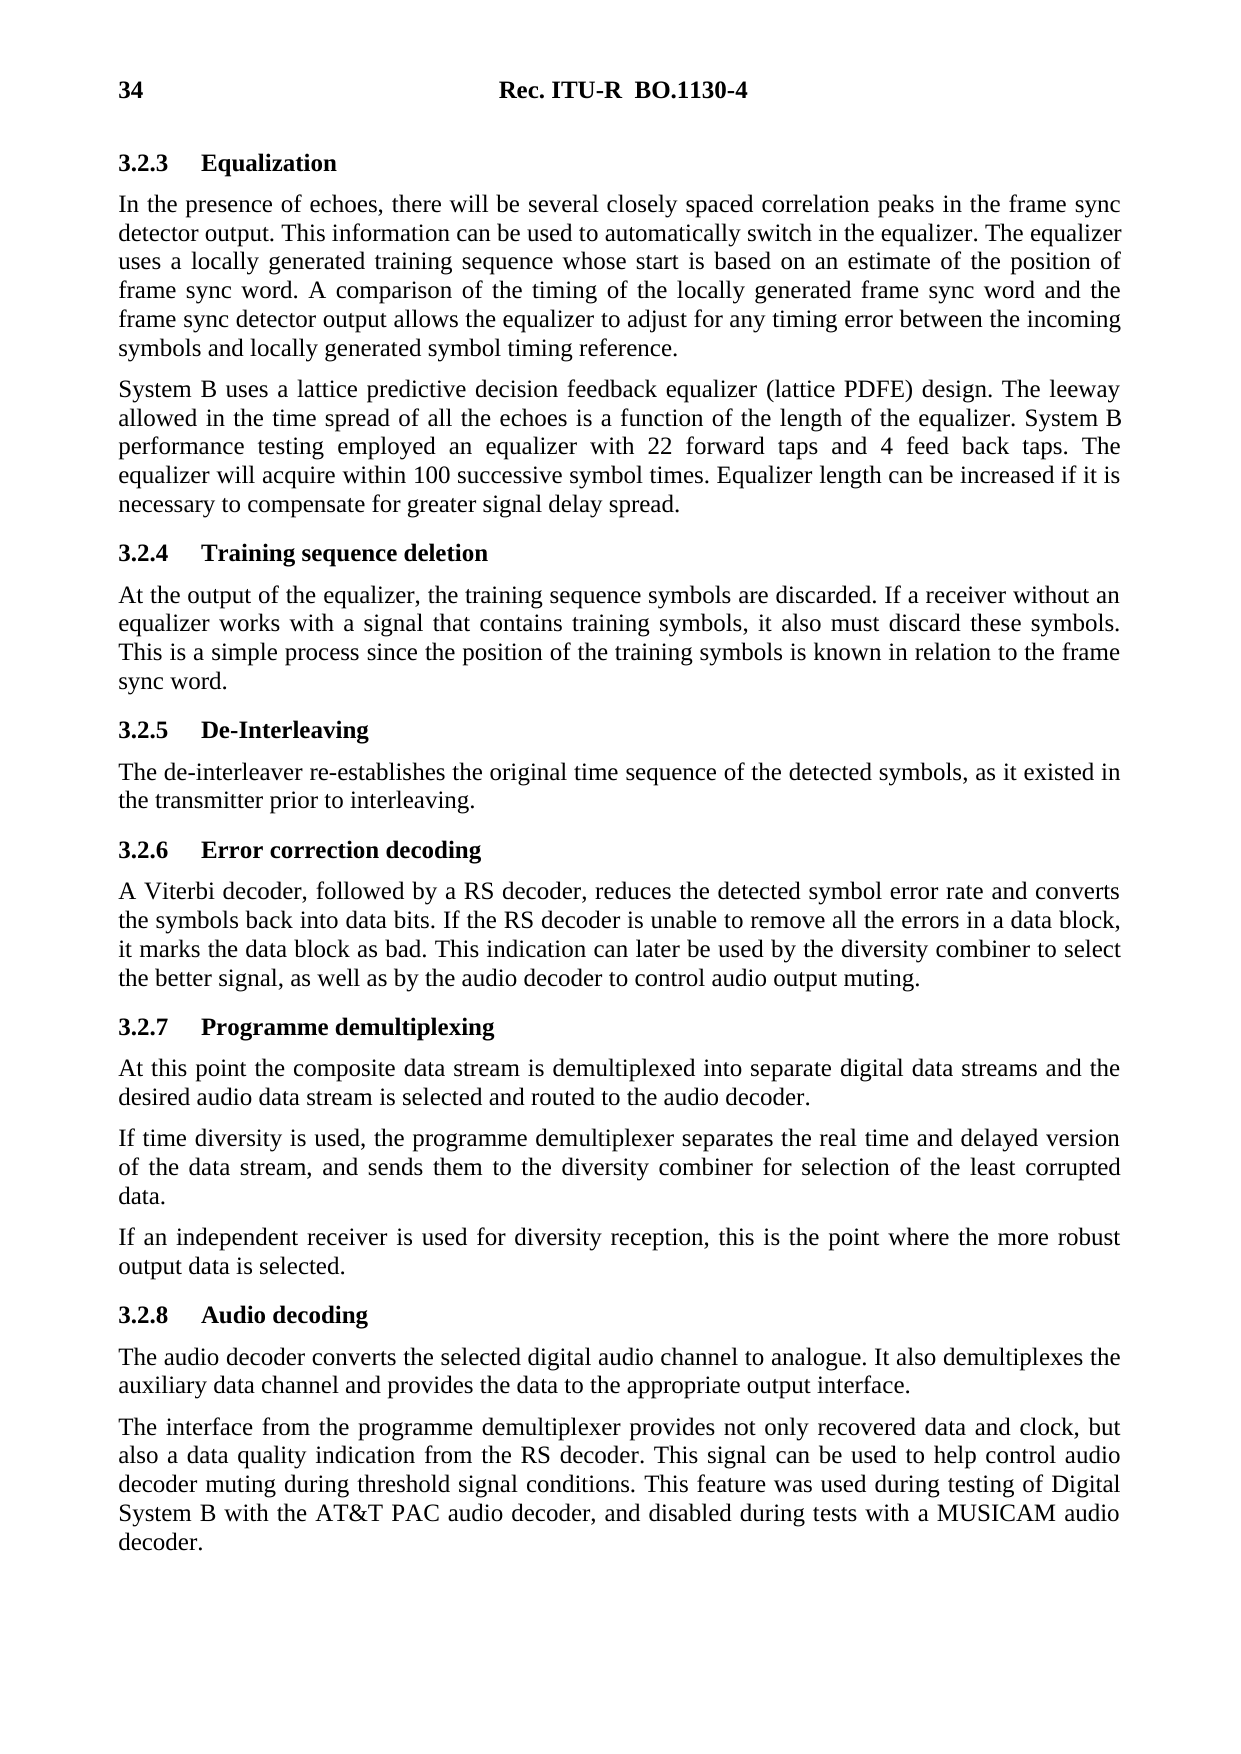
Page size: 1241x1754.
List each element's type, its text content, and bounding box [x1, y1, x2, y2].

text If an independent receiver is used for diversity reception, this is the point where the more robust output data is selected. [118, 1222, 1122, 1280]
text System B uses a lattice predictive decision feedback equalizer (lattice PDFE) design. The leeway allowed in the time spread of all the echoes is a function of the length of the equalizer. System B performance testing employed an equalizer with 22 forward taps and 4 feed back taps. The equalizer will acquire within 100 successive symbol times. Equalizer length can be increased if it is necessary to compensate for greater signal delay spread. [118, 374, 1122, 518]
text If time diversity is used, the programme demultiplexer separates the real time and delayed version of the data stream, and sends them to the diversity combiner for selection of the least corrupted data. [118, 1123, 1122, 1210]
subtitle 3.2.3 Equalization [118, 148, 1122, 176]
text The interface from the programme demultiplexer provides not only recovered data and clock, but also a data quality indication from the RS decoder. This signal can be used to help control audio decoder muting during threshold signal conditions. This feature was used during testing of Digital System B with the AT&T PAC audio decoder, and disabled during tests with a MUSICAM audio decoder. [118, 1412, 1122, 1556]
subtitle 3.2.7 Programme demultiplexing [118, 1012, 1122, 1041]
subtitle 3.2.5 De-Interleaving [118, 716, 1122, 744]
subtitle 3.2.8 Audio decoding [118, 1301, 1122, 1329]
text In the presence of echoes, there will be several closely spaced correlation peaks in the frame sync detector output. This information can be used to automatically switch in the equalizer. The equalizer uses a locally generated training sequence whose start is based on an estimate of the position of frame sync word. A comparison of the timing of the locally generated frame sync word and the frame sync detector output allows the equalizer to adjust for any timing error between the incoming symbols and locally generated symbol timing reference. [118, 189, 1122, 361]
subtitle 3.2.6 Error correction decoding [118, 835, 1122, 864]
text A Viterbi decoder, followed by a RS decoder, reduces the detected symbol error rate and converts the symbols back into data bits. If the RS decoder is unable to remove all the errors in a data block, it marks the data block as bad. This indication can later be used by the diversity combiner to select the better signal, as well as by the audio decoder to control audio output muting. [118, 876, 1122, 991]
text At this point the composite data stream is demultiplexed into separate digital data streams and the desired audio data stream is selected and routed to the audio decoder. [118, 1053, 1122, 1111]
text At the output of the equalizer, the training sequence symbols are discarded. If a receiver without an equalizer works with a signal that contains training symbols, it also must discard these symbols. This is a simple process since the position of the training symbols is known in relation to the frame sync word. [118, 580, 1122, 695]
text The audio decoder converts the selected digital audio channel to analogue. It also demultiplexes the auxiliary data channel and provides the data to the appropriate output interface. [118, 1342, 1122, 1399]
subtitle 3.2.4 Training sequence deletion [118, 538, 1122, 567]
text The de-interleaver re-establishes the original time sequence of the detected symbols, as it existed in the transmitter prior to interleaving. [118, 757, 1122, 814]
